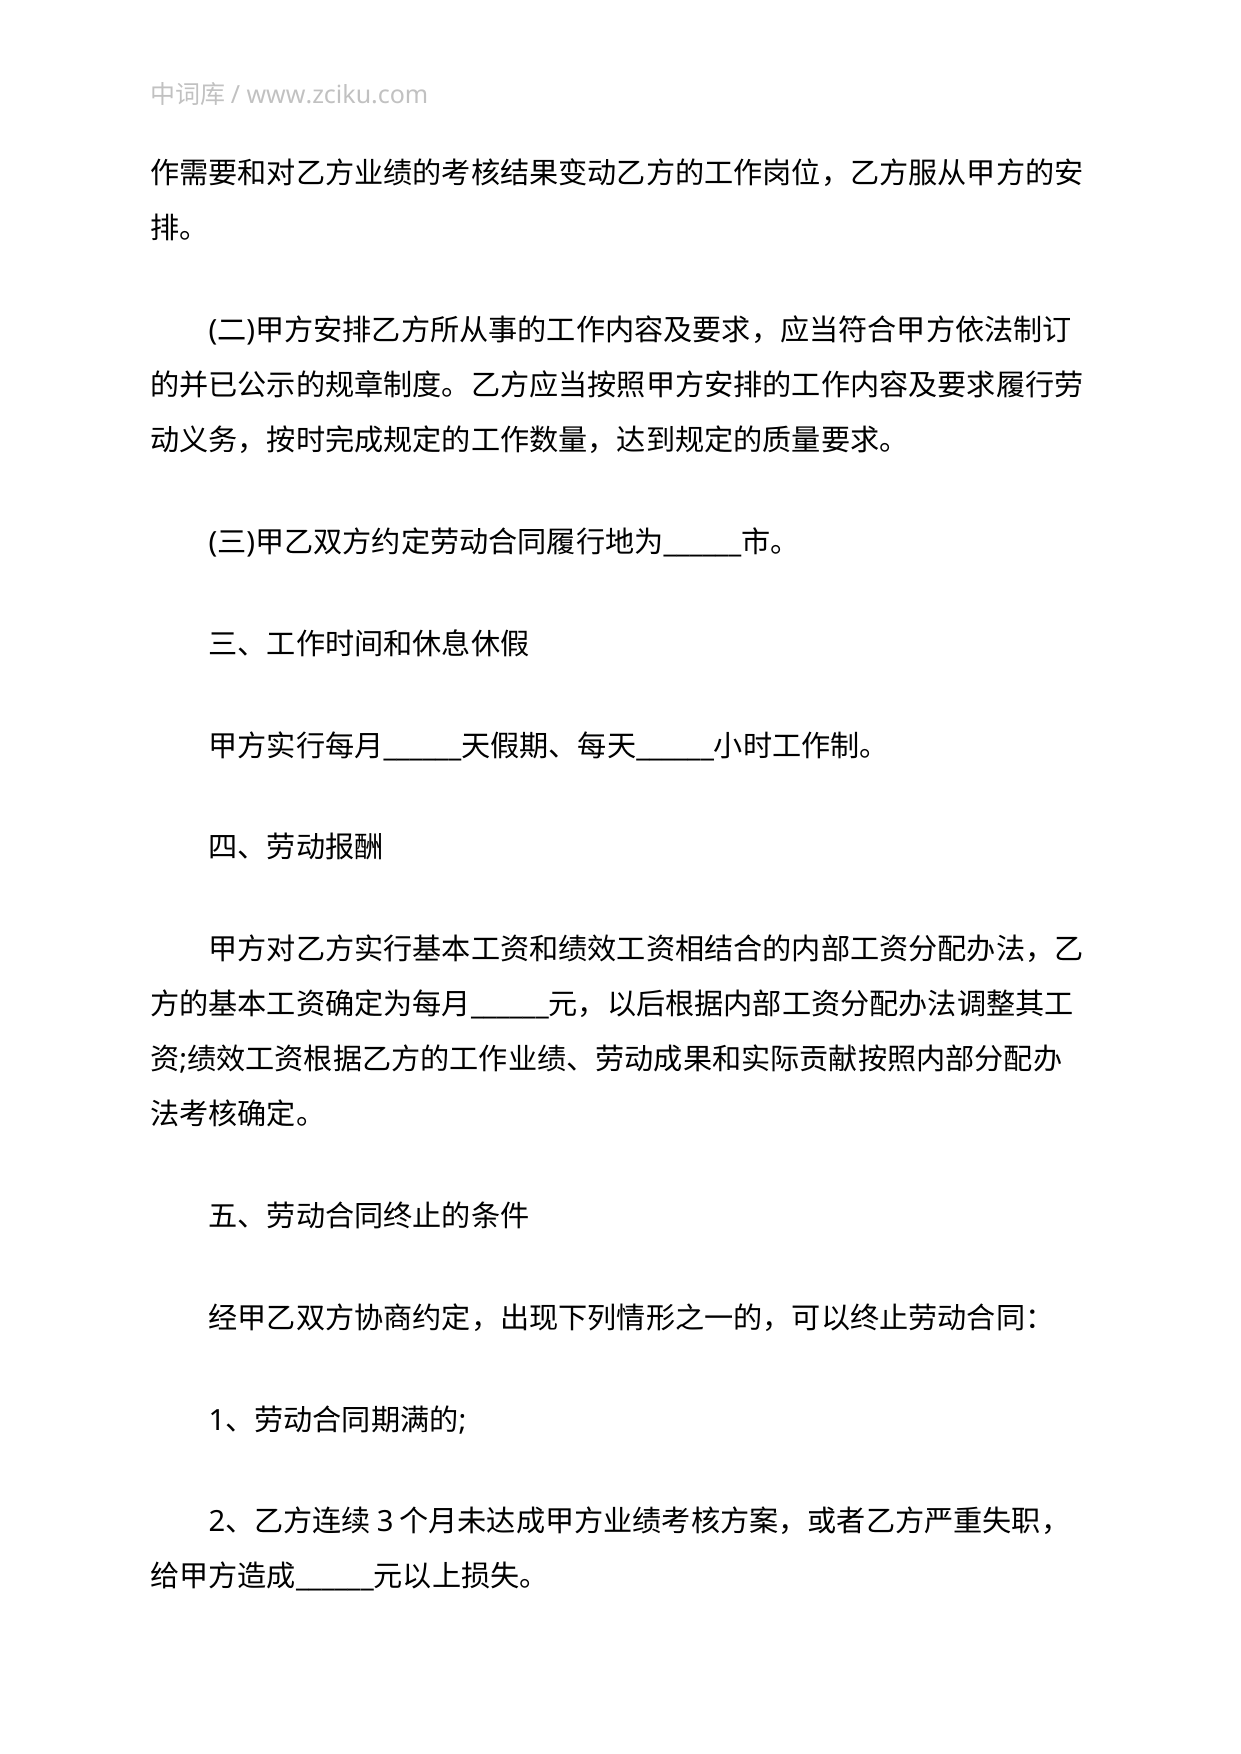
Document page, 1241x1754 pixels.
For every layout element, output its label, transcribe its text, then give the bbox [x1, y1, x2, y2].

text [150, 150, 1090, 247]
text 甲方对乙方实行基本工资和绩效工资相结合的内部工资分配办法，乙方的基本工资确定为每月______元，以后根据内部工资分配办法调整其工资;绩效工资根据乙方的工作业绩、劳动成果和实际贡献按照内部分配办法考核确定。 [150, 926, 1090, 1133]
text 三、工作时间和休息休假 [150, 620, 1090, 663]
text (二)甲方安排乙方所从事的工作内容及要求，应当符合甲方依法制订的并已公示的规章制度。乙方应当按照甲方安排的工作内容及要求履行劳动义务，按时完成规定的工作数量，达到规定的质量要求。 [150, 307, 1090, 459]
text 五、劳动合同终止的条件 [150, 1192, 1090, 1235]
text 经甲乙双方协商约定，出现下列情形之一的，可以终止劳动合同： [150, 1294, 1090, 1337]
text (三)甲乙双方约定劳动合同履行地为______市。 [150, 518, 1090, 561]
text 2、乙方连续3个月未达成甲方业绩考核方案，或者乙方严重失职，给甲方造成______元以上损失。 [150, 1498, 1090, 1595]
text 四、劳动报酬 [150, 824, 1090, 866]
text 1、劳动合同期满的; [150, 1396, 1090, 1438]
text 甲方实行每月______天假期、每天______小时工作制。 [150, 722, 1090, 764]
